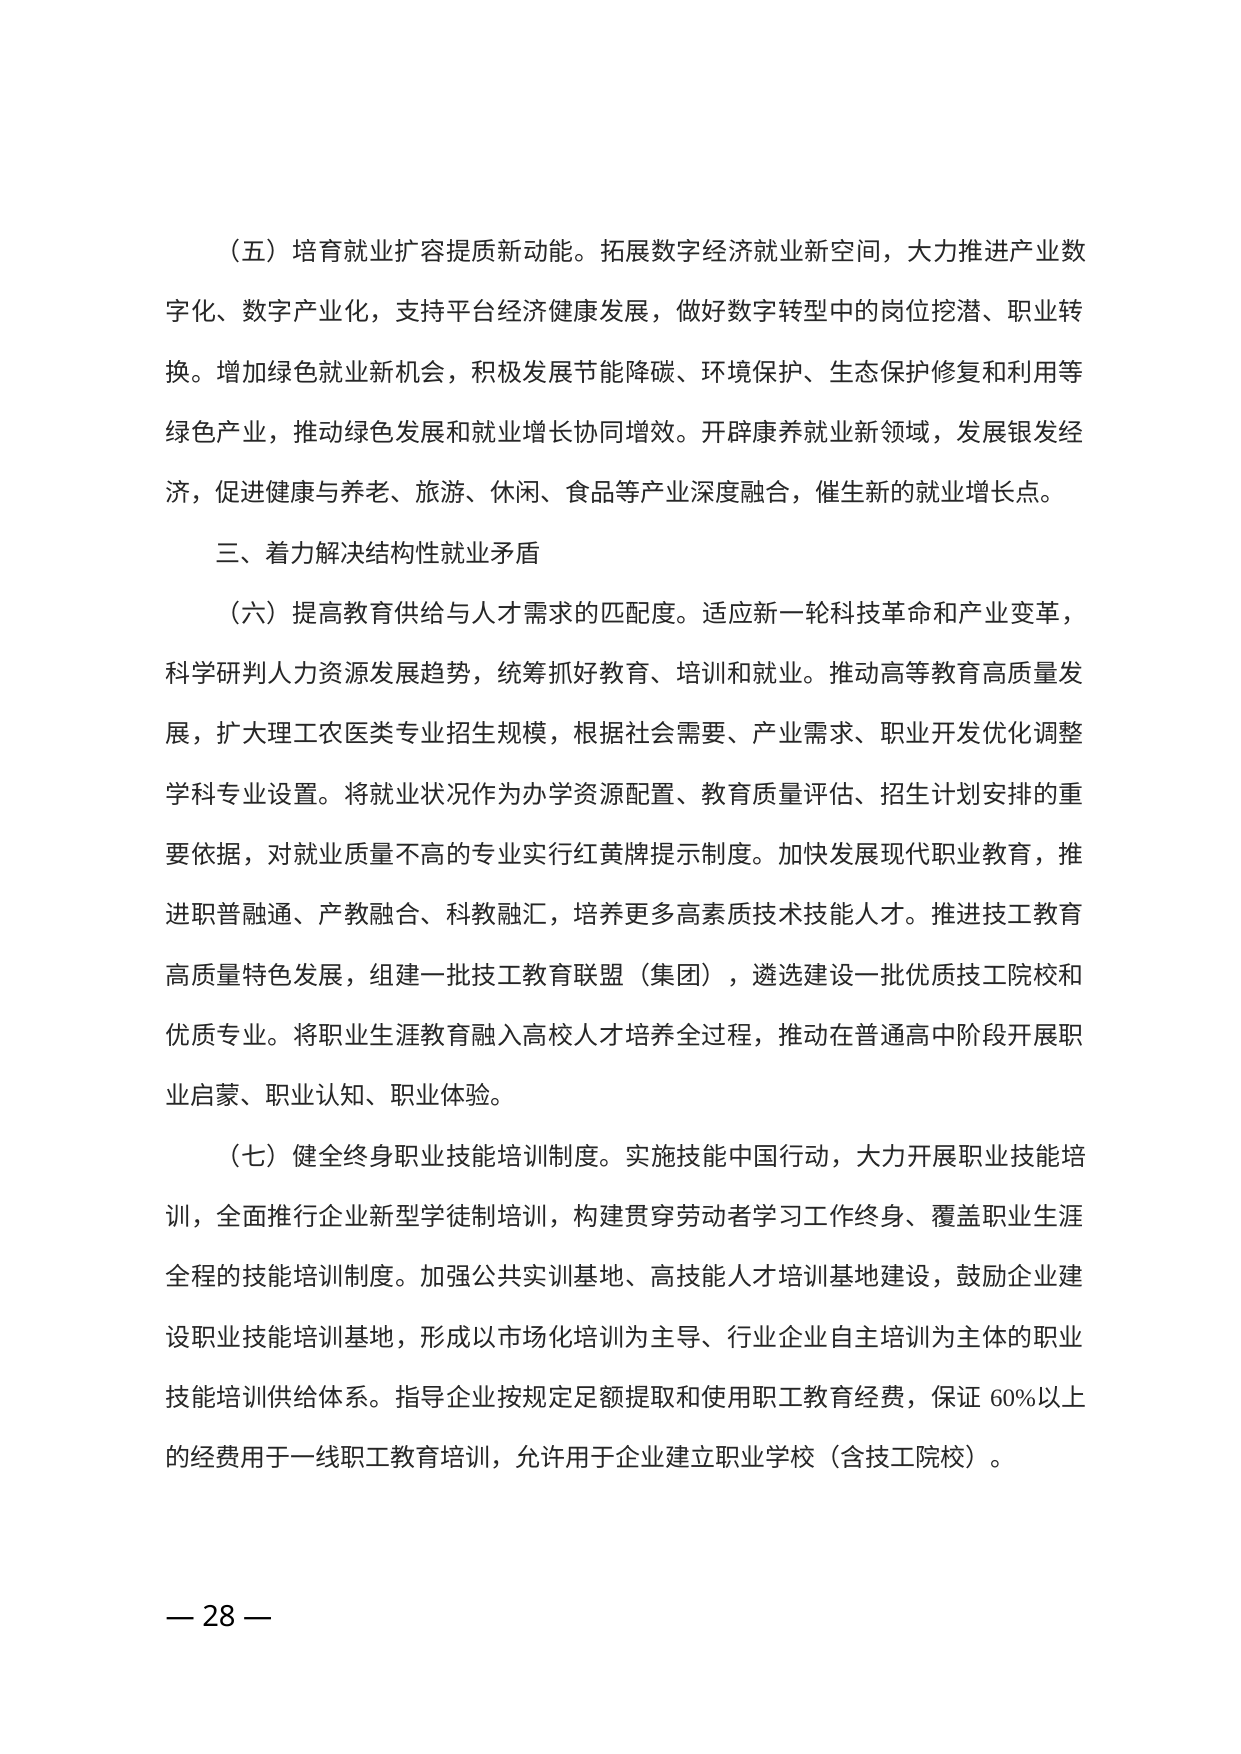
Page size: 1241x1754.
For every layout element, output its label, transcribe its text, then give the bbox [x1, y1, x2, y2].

text 三、着力解决结构性就业矛盾 [165, 521, 1087, 581]
text （五）培育就业扩容提质新动能。拓展数字经济就业新空间，大力推进产业数字化、数字产业化，支持平台经济健康发展，做好数字转型中的岗位挖潜、职业转换。增加绿色就业新机会，积极发展节能降碳、环境保护、生态保护修复和利用等绿色产业，推动绿色发展和就业增长协同增效。开辟康养就业新领域，发展银发经济，促进健康与养老、旅游、休闲、食品等产业深度融合，催生新的就业增长点。 [165, 219, 1087, 521]
text （六）提高教育供给与人才需求的匹配度。适应新一轮科技革命和产业变革，科学研判人力资源发展趋势，统筹抓好教育、培训和就业。推动高等教育高质量发展，扩大理工农医类专业招生规模，根据社会需要、产业需求、职业开发优化调整学科专业设置。将就业状况作为办学资源配置、教育质量评估、招生计划安排的重要依据，对就业质量不高的专业实行红黄牌提示制度。加快发展现代职业教育，推进职普融通、产教融合、科教融汇，培养更多高素质技术技能人才。推进技工教育高质量特色发展，组建一批技工教育联盟（集团），遴选建设一批优质技工院校和优质专业。将职业生涯教育融入高校人才培养全过程，推动在普通高中阶段开展职业启蒙、职业认知、职业体验。 [165, 581, 1087, 1124]
text （七）健全终身职业技能培训制度。实施技能中国行动，大力开展职业技能培训，全面推行企业新型学徒制培训，构建贯穿劳动者学习工作终身、覆盖职业生涯全程的技能培训制度。加强公共实训基地、高技能人才培训基地建设，鼓励企业建设职业技能培训基地，形成以市场化培训为主导、行业企业自主培训为主体的职业技能培训供给体系。指导企业按规定足额提取和使用职工教育经费，保证60%以上的经费用于一线职工教育培训，允许用于企业建立职业学校（含技工院校）。 [165, 1124, 1087, 1486]
